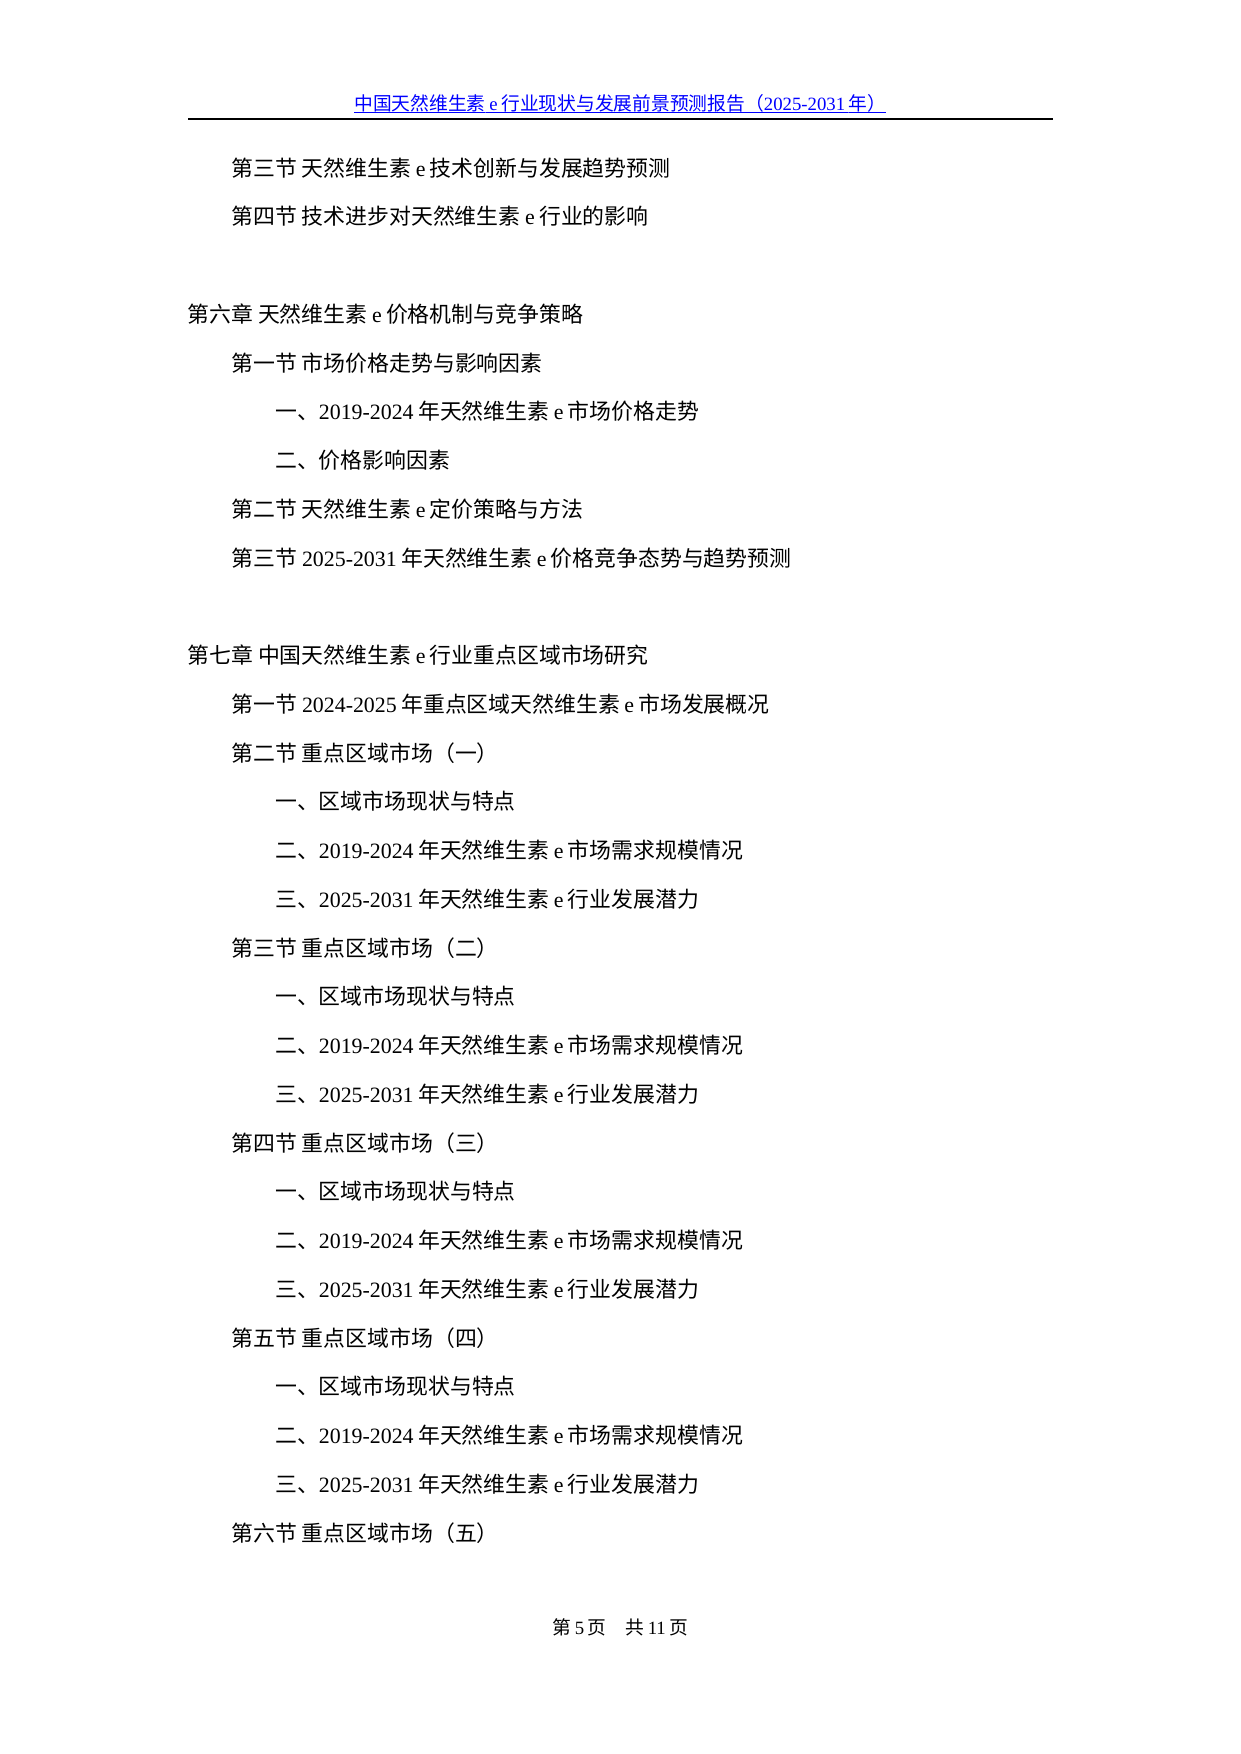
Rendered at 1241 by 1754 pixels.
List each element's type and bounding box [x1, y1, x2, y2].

text [187, 150, 1053, 1548]
